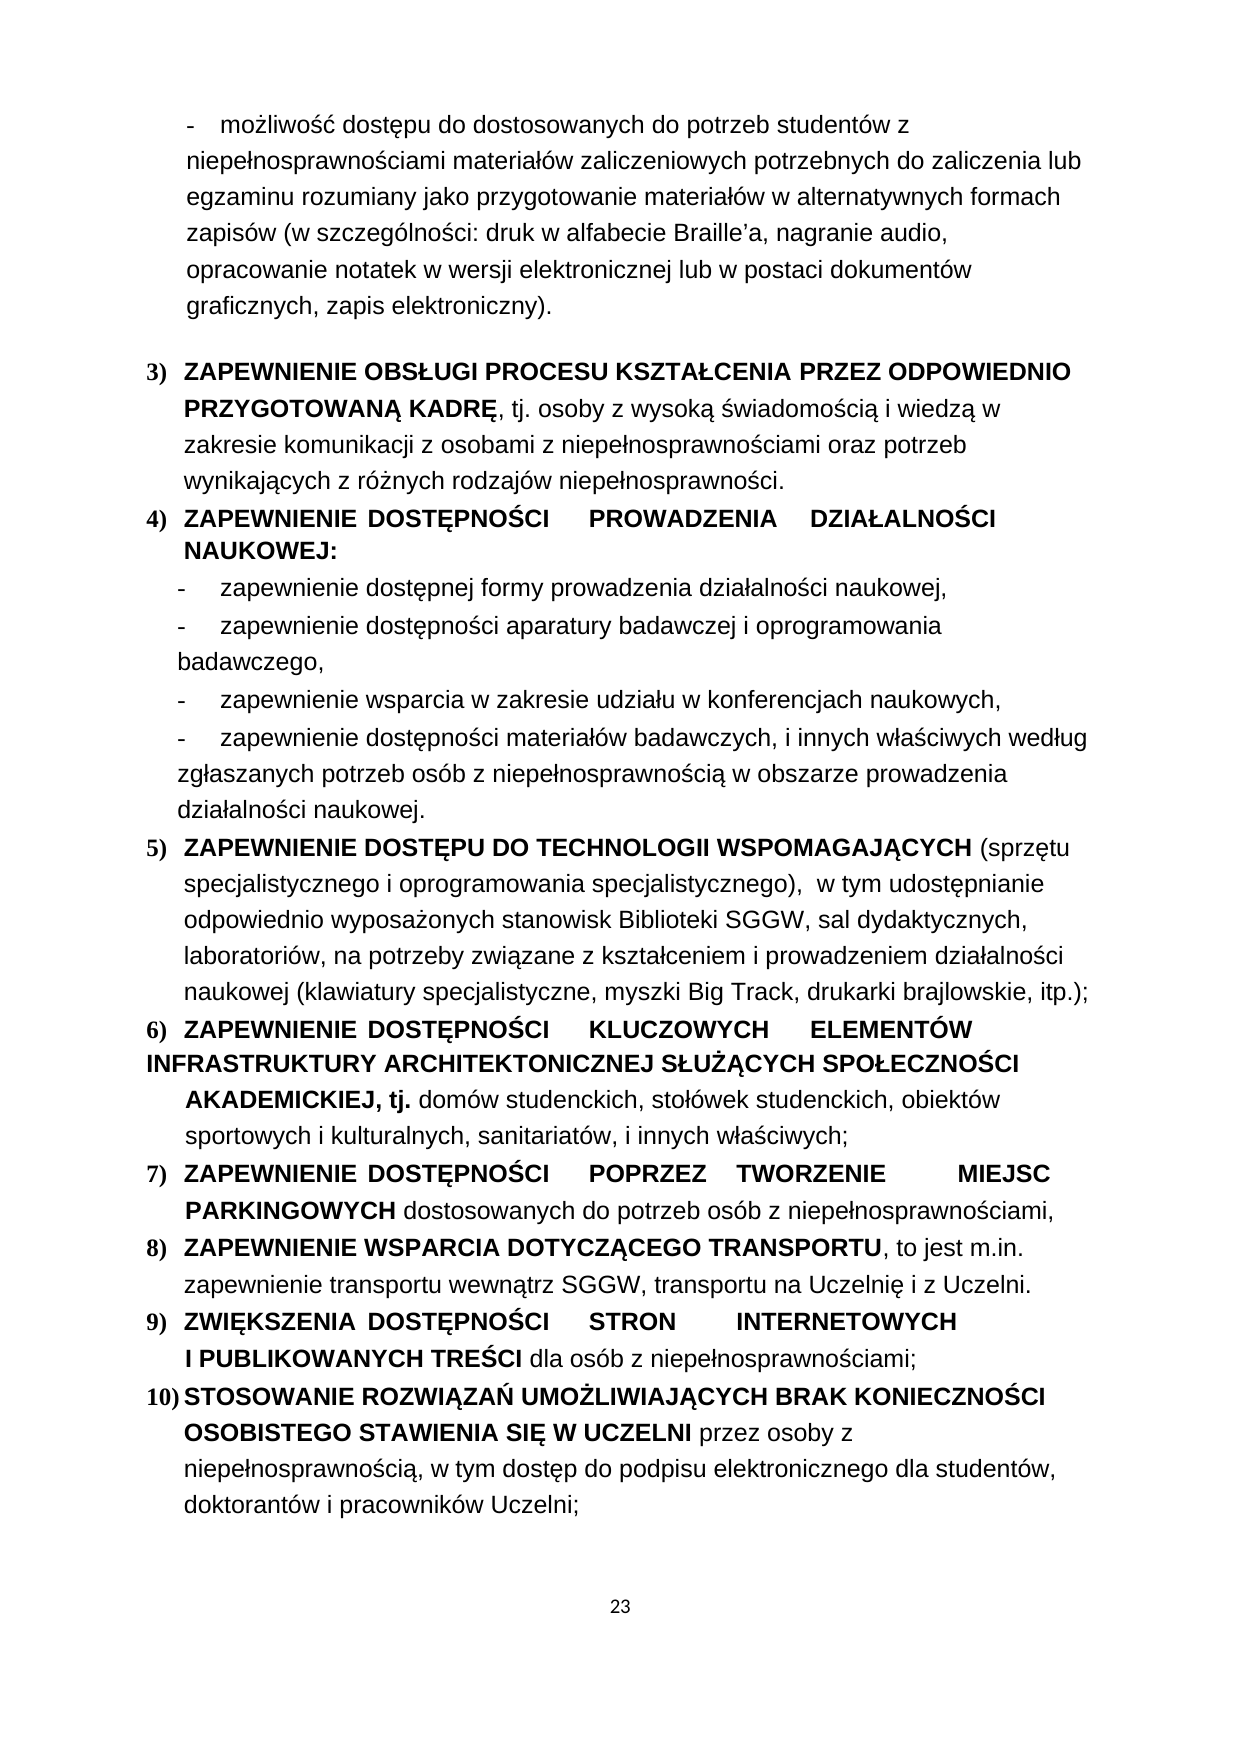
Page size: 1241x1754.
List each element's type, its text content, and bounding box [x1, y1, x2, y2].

list ZAPEWNIENIE DOSTĘPNOŚCI POPRZEZ TWORZENIE MIEJSC [146, 1159, 1093, 1187]
text AKADEMICKIEJ, tj. domów studenckich, stołówek studenckich, obiektów sportowych i kulturalnych, sanitariatów, i innych właściwych; [185, 1085, 1093, 1150]
list zapewnienie dostępności aparatury badawczej i oprogramowania badawczego, [177, 611, 1093, 676]
list ZAPEWNIENIE DOSTĘPU DO TECHNOLOGII WSPOMAGAJĄCYCH (sprzętu specjalistycznego i oprogramowania specjalistycznego), w tym udostępnianie odpowiednio wyposażonych stanowisk Biblioteki SGGW, sal dydaktycznych, laboratoriów, na potrzeby związane z kształceniem i prowadzeniem działalności naukowej (klawiatury specjalistyczne, myszki Big Track, drukarki brajlowskie, itp.); [146, 833, 1093, 1006]
list STOSOWANIE ROZWIĄZAŃ UMOŻLIWIAJĄCYCH BRAK KONIECZNOŚCI OSOBISTEGO STAWIENIA SIĘ W UCZELNI przez osoby z niepełnosprawnością, w tym dostęp do podpisu elektronicznego dla studentów, doktorantów i pracowników Uczelni; [146, 1382, 1093, 1519]
list ZAPEWNIENIE WSPARCIA DOTYCZĄCEGO TRANSPORTU, to jest m.in. zapewnienie transportu wewnątrz SGGW, transportu na Uczelnię i z Uczelni. [146, 1233, 1093, 1298]
text I PUBLIKOWANYCH TREŚCI dla osób z niepełnosprawnościami; [185, 1344, 1093, 1373]
list ZAPEWNIENIE DOSTĘPNOŚCI PROWADZENIA DZIAŁALNOŚCI NAUKOWEJ: [146, 504, 1093, 565]
list ZWIĘKSZENIA DOSTĘPNOŚCI STRON INTERNETOWYCH [146, 1307, 1093, 1336]
list zapewnienie dostępności materiałów badawczych, i innych właściwych według zgłaszanych potrzeb osób z niepełnosprawnością w obszarze prowadzenia działalności naukowej. [177, 723, 1093, 824]
text INFRASTRUKTURY ARCHITEKTONICZNEJ SŁUŻĄCYCH SPOŁECZNOŚCI [146, 1049, 1092, 1077]
text PARKINGOWYCH dostosowanych do potrzeb osób z niepełnosprawnościami, [185, 1196, 1093, 1224]
list ZAPEWNIENIE OBSŁUGI PROCESU KSZTAŁCENIA PRZEZ ODPOWIEDNIO PRZYGOTOWANĄ KADRĘ, tj. osoby z wysoką świadomością i wiedzą w zakresie komunikacji z osobami z niepełnosprawnościami oraz potrzeb wynikających z różnych rodzajów niepełnosprawności. [146, 357, 1093, 495]
list zapewnienie dostępnej formy prowadzenia działalności naukowej, [177, 573, 1093, 602]
list zapewnienie wsparcia w zakresie udziału w konferencjach naukowych, [177, 685, 1093, 713]
list możliwość dostępu do dostosowanych do potrzeb studentów z niepełnosprawnościami materiałów zaliczeniowych potrzebnych do zaliczenia lub egzaminu rozumiany jako przygotowanie materiałów w alternatywnych formach zapisów (w szczególności: druk w alfabecie Braille’a, nagranie audio, opracowanie notatek w wersji elektronicznej lub w postaci dokumentów graficznych, zapis elektroniczny). [186, 110, 1093, 319]
list ZAPEWNIENIE DOSTĘPNOŚCI KLUCZOWYCH ELEMENTÓW [146, 1015, 1093, 1044]
